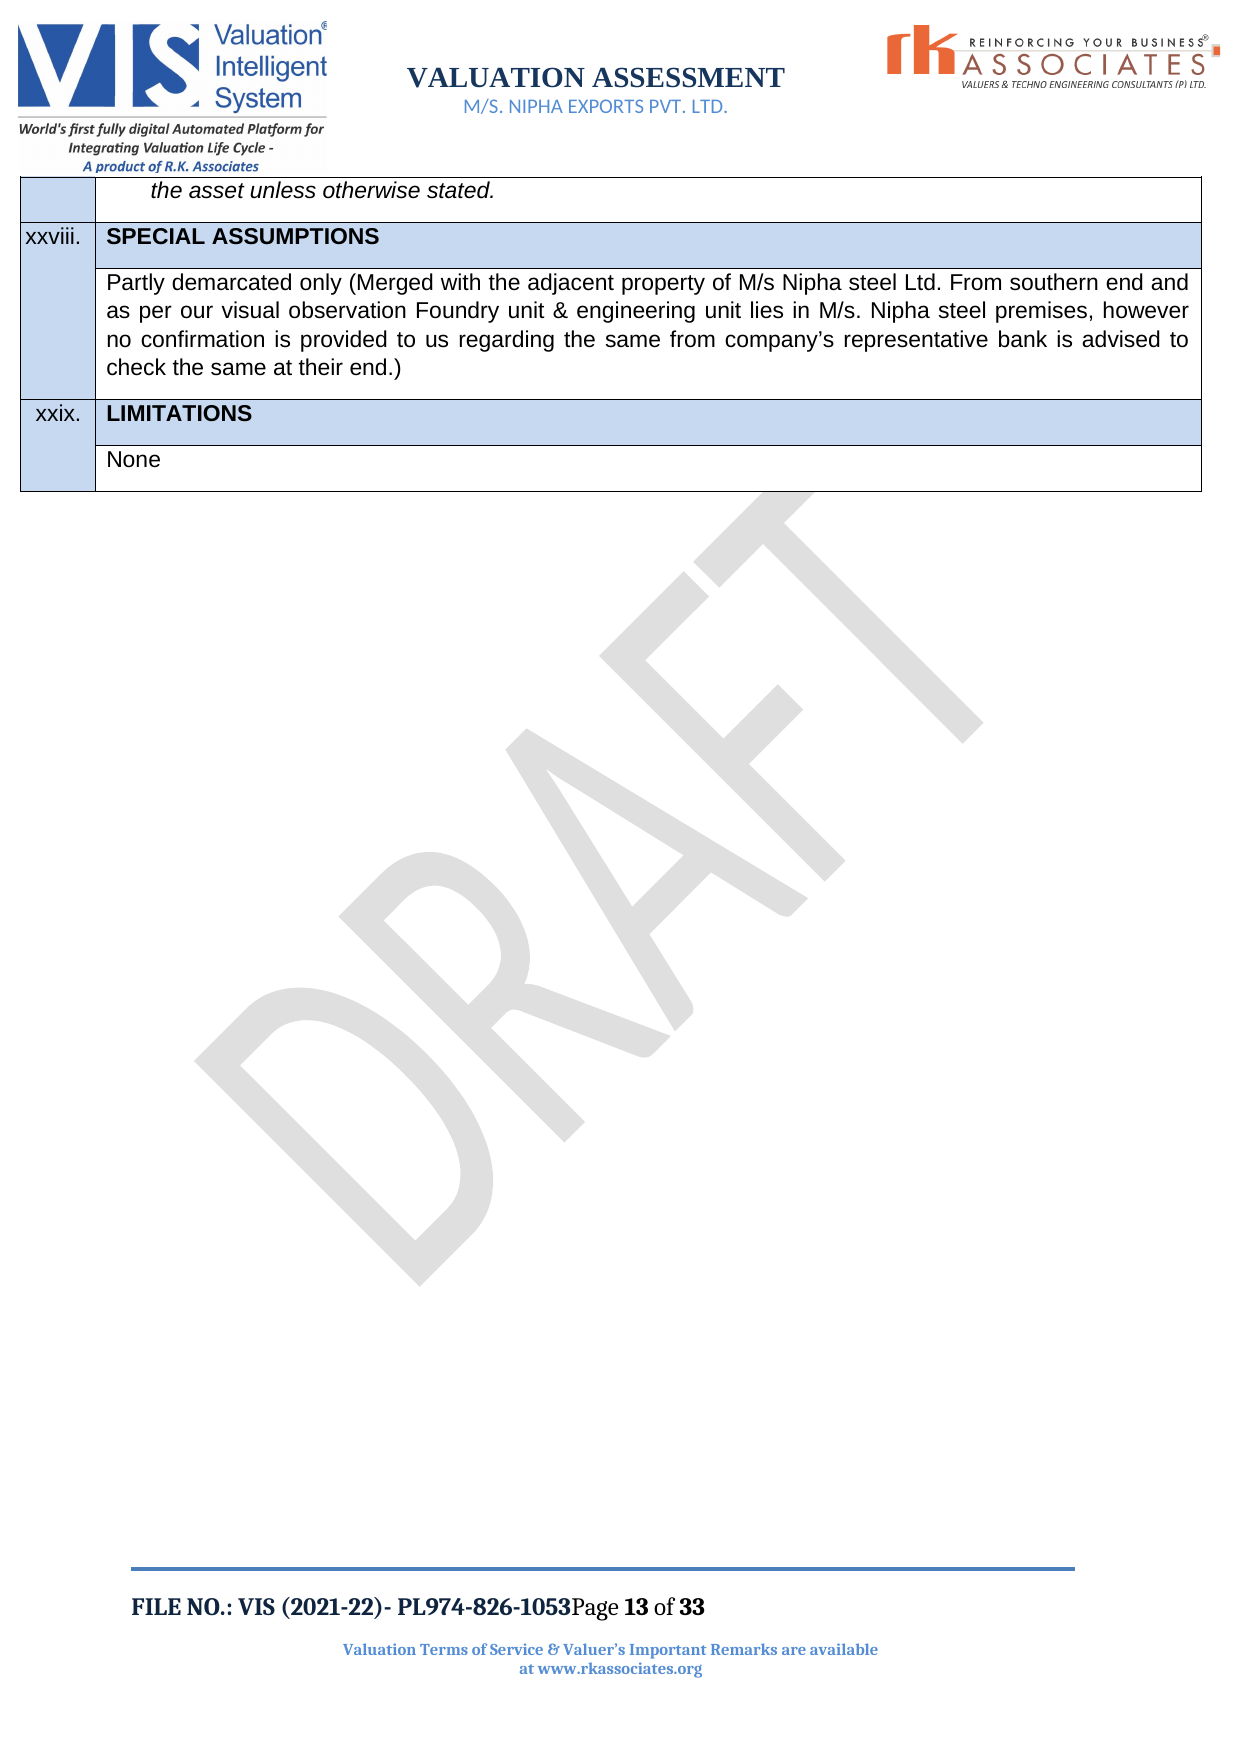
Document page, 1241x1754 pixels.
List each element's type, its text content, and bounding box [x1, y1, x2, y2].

table_cell Partly demarcated only (Merged with the adjacent property of M/s Nipha steel Ltd. From southern end and as per our visual observation Foundry unit & engineering unit lies in M/s. Nipha steel premises, however no confirmation is provided to us regarding the same from company’s representative bank is advised to check the same at their end.) [96, 269, 1201, 399]
table_cell [21, 223, 95, 399]
table_cell [21, 178, 95, 222]
picture [885, 25, 1220, 88]
table_cell LIMITATIONS [96, 400, 1201, 445]
picture [17, 21, 327, 172]
table_cell [21, 400, 95, 491]
table_cell None [96, 446, 1201, 491]
table_cell SPECIAL ASSUMPTIONS [96, 223, 1201, 268]
